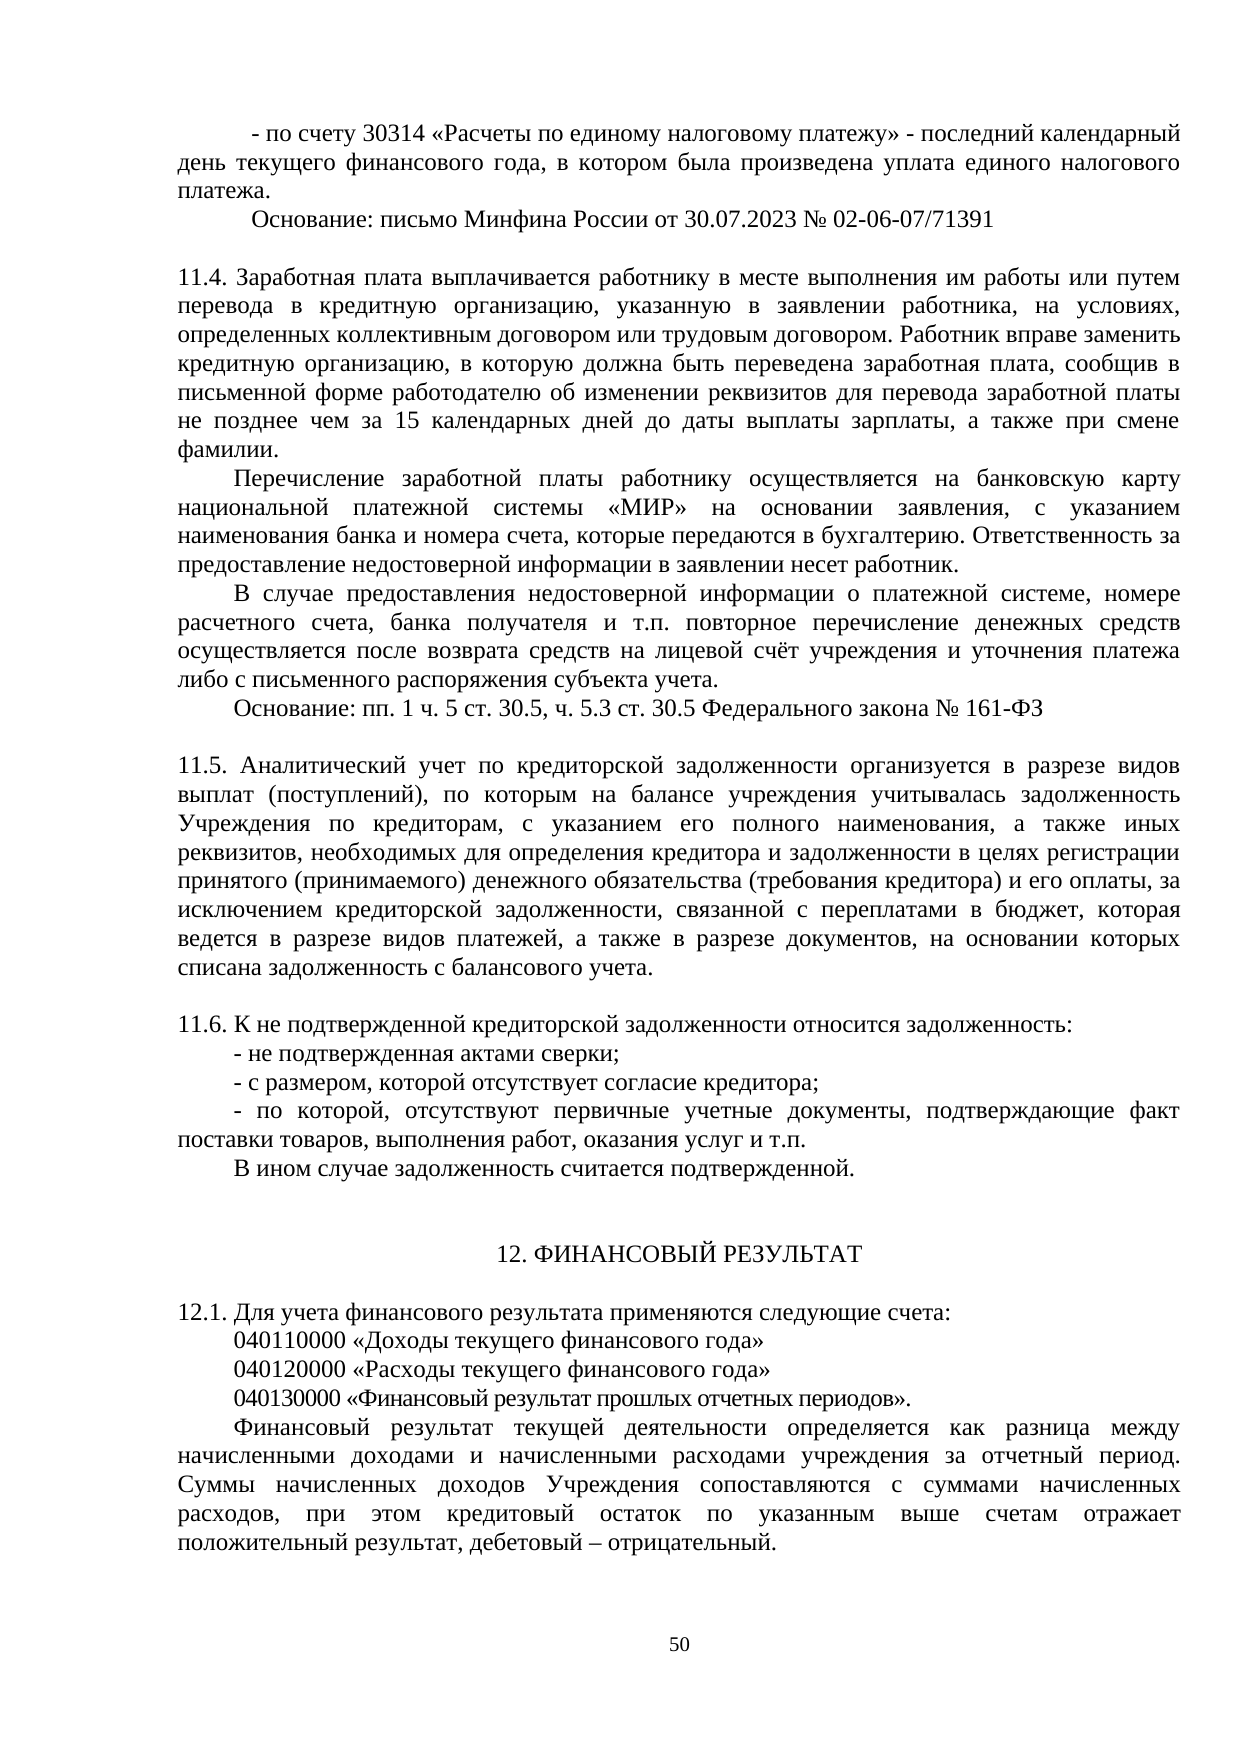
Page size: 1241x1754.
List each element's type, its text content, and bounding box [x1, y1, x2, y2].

text - не подтвержденная актами сверки; [177, 1038, 1181, 1067]
text 11.4. Заработная плата выплачивается работнику в месте выполнения им работы или путем перевода в кредитную организацию, указанную в заявлении работника, на условиях, определенных коллективным договором или трудовым договором. Работник вправе заменить кредитную организацию, в которую должна быть переведена заработная плата, сообщив в письменной форме работодателю об изменении реквизитов для перевода заработной платы не позднее чем за 15 календарных дней до даты выплаты зарплаты, а также при смене фамилии. [177, 262, 1181, 463]
text 11.5. Аналитический учет по кредиторской задолженности организуется в разрезе видов выплат (поступлений), по которым на балансе учреждения учитывалась задолженность Учреждения по кредиторам, с указанием его полного наименования, а также иных реквизитов, необходимых для определения кредитора и задолженности в целях регистрации принятого (принимаемого) денежного обязательства (требования кредитора) и его оплаты, за исключением кредиторской задолженности, связанной с переплатами в бюджет, которая ведется в разрезе видов платежей, а также в разрезе документов, на основании которых списана задолженность с балансового учета. [177, 751, 1181, 981]
text 11.6. К не подтвержденной кредиторской задолженности относится задолженность: [177, 1009, 1181, 1038]
text - по счету 30314 «Расчеты по единому налоговому платежу» - последний календарный день текущего финансового года, в котором была произведена уплата единого налогового платежа. [177, 118, 1181, 204]
text 12. ФИНАНСОВЫЙ РЕЗУЛЬТАТ [177, 1239, 1181, 1268]
text Основание: письмо Минфина России от 30.07.2023 № 02-06-07/71391 [177, 204, 1181, 233]
text В ином случае задолженность считается подтвержденной. [177, 1153, 1181, 1182]
text Финансовый результат текущей деятельности определяется как разница между начисленными доходами и начисленными расходами учреждения за отчетный период. Суммы начисленных доходов Учреждения сопоставляются с суммами начисленных расходов, при этом кредитовый остаток по указанным выше счетам отражает положительный результат, дебетовый – отрицательный. [177, 1412, 1181, 1556]
text 12.1. Для учета финансового результата применяются следующие счета: [177, 1297, 1181, 1326]
text Перечисление заработной платы работнику осуществляется на банковскую карту национальной платежной системы «МИР» на основании заявления, с указанием наименования банка и номера счета, которые передаются в бухгалтерию. Ответственность за предоставление недостоверной информации в заявлении несет работник. [177, 463, 1181, 578]
text В случае предоставления недостоверной информации о платежной системе, номере расчетного счета, банка получателя и т.п. повторное перечисление денежных средств осуществляется после возврата средств на лицевой счёт учреждения и уточнения платежа либо с письменного распоряжения субъекта учета. [177, 578, 1181, 693]
text 040130000 «Финансовый результат прошлых отчетных периодов». [177, 1383, 1181, 1412]
text - по которой, отсутствуют первичные учетные документы, подтверждающие факт поставки товаров, выполнения работ, оказания услуг и т.п. [177, 1096, 1181, 1153]
text - с размером, которой отсутствует согласие кредитора; [177, 1067, 1181, 1096]
text 040120000 «Расходы текущего финансового года» [177, 1354, 1181, 1383]
text Основание: пп. 1 ч. 5 ст. 30.5, ч. 5.3 ст. 30.5 Федерального закона № 161-ФЗ [177, 693, 1181, 722]
text 040110000 «Доходы текущего финансового года» [177, 1326, 1181, 1354]
